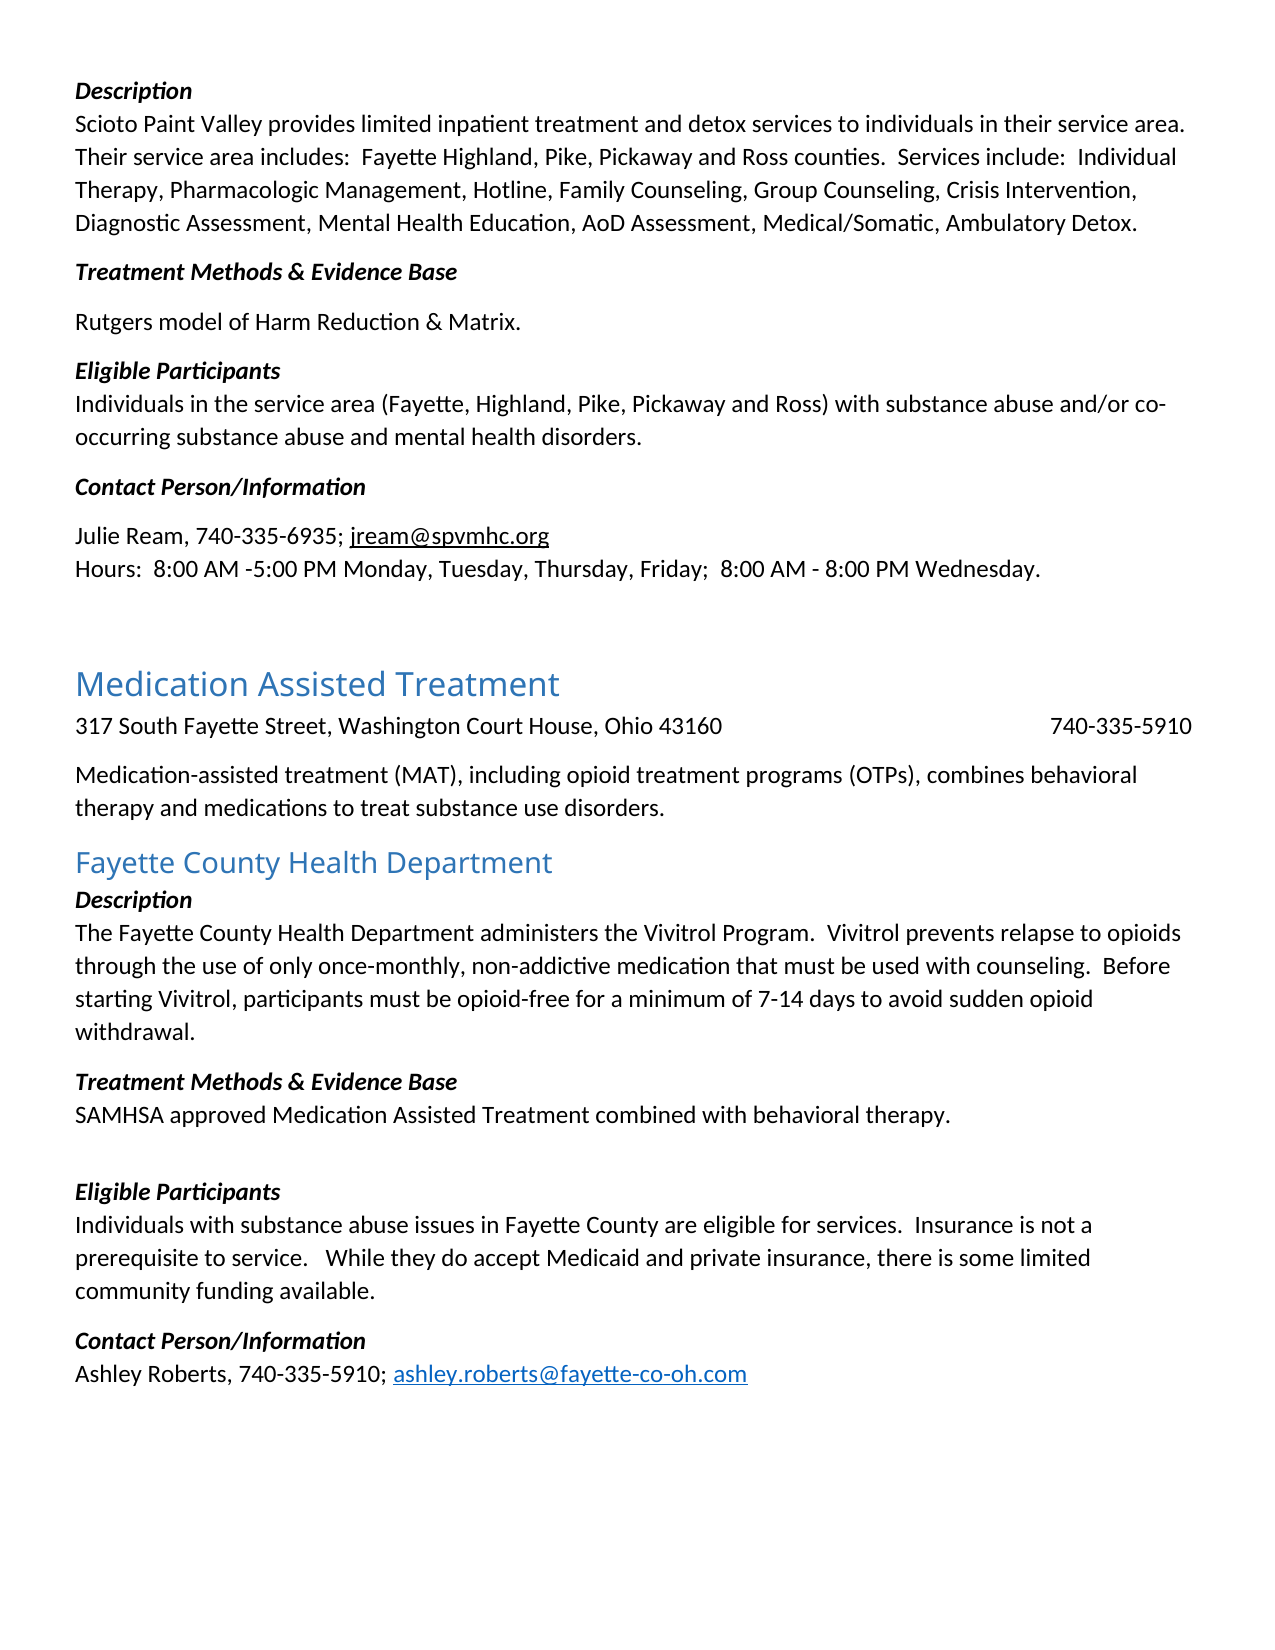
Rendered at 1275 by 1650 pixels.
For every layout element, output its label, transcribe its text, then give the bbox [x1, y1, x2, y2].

text Rutgers model of Harm Reduction & Matrix. [75, 306, 1200, 336]
text Treatment Methods & Evidence Base [75, 256, 1200, 287]
text Description The Fayette County Health Department administers the Vivitrol Program. Vivitrol prevents relapse to opioids through the use of only once-monthly, non-addictive medication that must be used with counseling. Before starting Vivitrol, participants must be opioid-free for a minimum of 7-14 days to avoid sudden opioid withdrawal. [75, 885, 1200, 1047]
subtitle Medication Assisted Treatment [75, 661, 1200, 706]
text Eligible Participants Individuals with substance abuse issues in Fayette County are eligible for services. Insurance is not a prerequisite to service. While they do accept Medicaid and private insurance, there is some limited community funding available. [75, 1176, 1200, 1306]
text Julie Ream, 740-335-6935; jream@spvmhc.org Hours: 8:00 AM -5:00 PM Monday, Tuesday, Thursday, Friday; 8:00 AM - 8:00 PM Wednesday. [75, 520, 1200, 584]
text Contact Person/Information Ashley Roberts, 740-335-5910; ashley.roberts@fayette-co-oh.com [75, 1325, 1200, 1388]
text Medication-assisted treatment (MAT), including opioid treatment programs (OTPs), combines behavioral therapy and medications to treat substance use disorders. [75, 759, 1200, 823]
text Eligible Participants Individuals in the service area (Fayette, Highland, Pike, Pickaway and Ross) with substance abuse and/or co-occurring substance abuse and mental health disorders. [75, 355, 1200, 452]
text Treatment Methods & Evidence Base SAMHSA approved Medication Assisted Treatment combined with behavioral therapy. [75, 1066, 1200, 1129]
subtitle Fayette County Health Department [75, 842, 1200, 882]
text Contact Person/Information [75, 471, 1200, 501]
text 317 South Fayette Street, Washington Court House, Ohio 43160 740-335-5910 [75, 710, 1200, 740]
text Description Scioto Paint Valley provides limited inpatient treatment and detox services to individuals in their service area. Their service area includes: Fayette Highland, Pike, Pickaway and Ross counties. Services include: Individual Therapy, Pharmacologic Management, Hotline, Family Counseling, Group Counseling, Crisis Intervention, Diagnostic Assessment, Mental Health Education, AoD Assessment, Medical/Somatic, Ambulatory Detox. [75, 75, 1200, 237]
